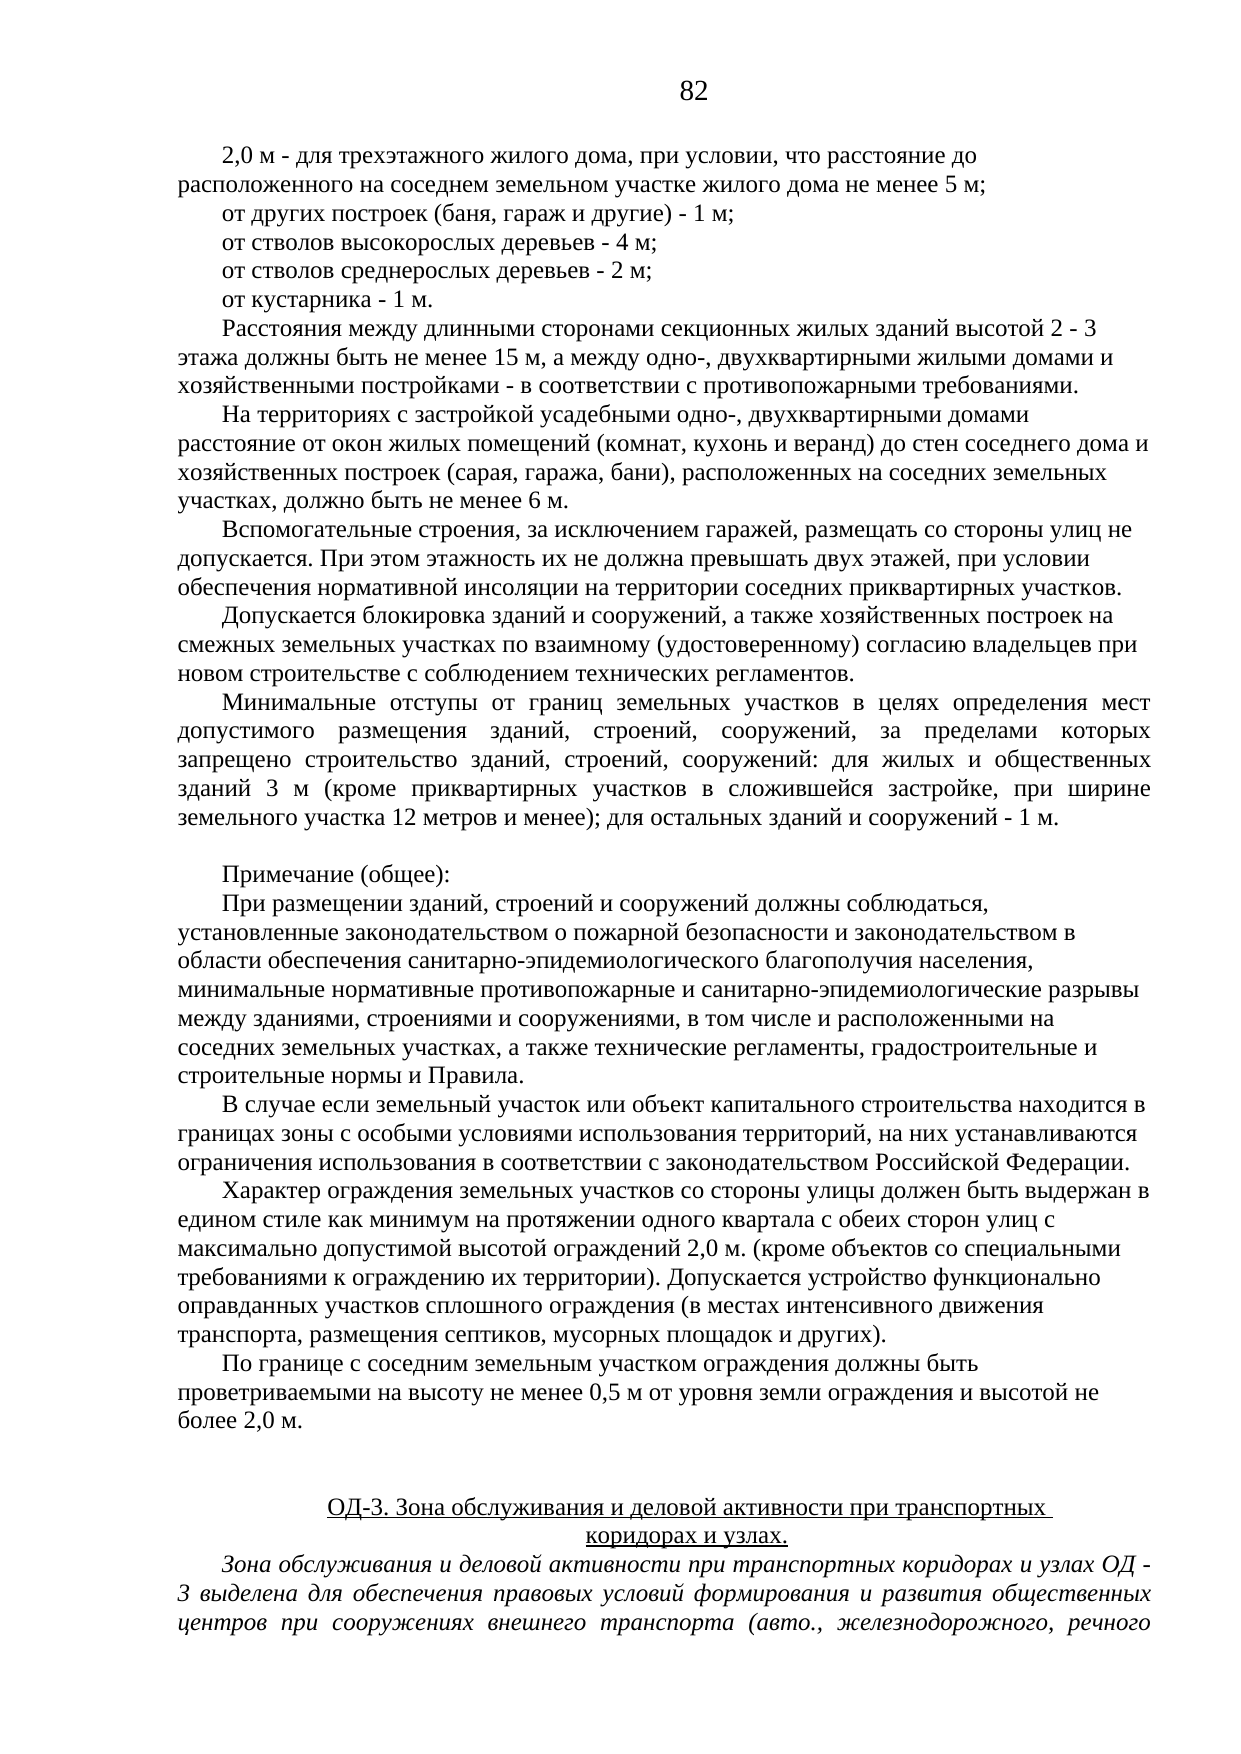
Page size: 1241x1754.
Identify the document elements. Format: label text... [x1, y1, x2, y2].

text Вспомогательные строения, за исключением гаражей, размещать со стороны улиц не допускается. При этом этажность их не должна превышать двух этажей, при условии обеспечения нормативной инсоляции на территории соседних приквартирных участков. [177, 514, 1152, 600]
text Допускается блокировка зданий и сооружений, а также хозяйственных построек на смежных земельных участках по взаимному (удостоверенному) согласию владельцев при новом строительстве с соблюдением технических регламентов. [177, 600, 1152, 687]
text от стволов высокорослых деревьев - 4 м; [177, 227, 1152, 255]
text ОД-3. Зона обслуживания и деловой активности при транспортных [177, 1492, 1152, 1520]
text По границе с соседним земельным участком ограждения должны быть проветриваемыми на высоту не менее 0,5 м от уровня земли ограждения и высотой не более 2,0 м. [177, 1348, 1152, 1434]
text При размещении зданий, строений и сооружений должны соблюдаться, установленные законодательством о пожарной безопасности и законодательством в области обеспечения санитарно-эпидемиологического благополучия населения, минимальные нормативные противопожарные и санитарно-эпидемиологические разрывы между зданиями, строениями и сооружениями, в том числе и расположенными на соседних земельных участках, а также технические регламенты, градостроительные и строительные нормы и Правила. [177, 888, 1152, 1089]
text коридорах и узлах. [177, 1520, 1152, 1549]
text В случае если земельный участок или объект капитального строительства находится в границах зоны с особыми условиями использования территорий, на них устанавливаются ограничения использования в соответствии с законодательством Российской Федерации. [177, 1089, 1152, 1175]
text Характер ограждения земельных участков со стороны улицы должен быть выдержан в едином стиле как минимум на протяжении одного квартала с обеих сторон улиц с максимально допустимой высотой ограждений 2,0 м. (кроме объектов со специальными требованиями к ограждению их территории). Допускается устройство функционально оправданных участков сплошного ограждения (в местах интенсивного движения транспорта, размещения септиков, мусорных площадок и других). [177, 1175, 1152, 1348]
text Примечание (общее): [177, 859, 1152, 888]
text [177, 1549, 1152, 1635]
text от других построек (баня, гараж и другие) - 1 м; [177, 198, 1152, 227]
text Расстояния между длинными сторонами секционных жилых зданий высотой 2 - 3 этажа должны быть не менее 15 м, а между одно-, двухквартирными жилыми домами и хозяйственными постройками - в соответствии с противопожарными требованиями. [177, 313, 1152, 399]
text На территориях с застройкой усадебными одно-, двухквартирными домами расстояние от окон жилых помещений (комнат, кухонь и веранд) до стен соседнего дома и хозяйственных построек (сарая, гаража, бани), расположенных на соседних земельных участках, должно быть не менее 6 м. [177, 399, 1152, 514]
text 2,0 м - для трехэтажного жилого дома, при условии, что расстояние до расположенного на соседнем земельном участке жилого дома не менее 5 м; [177, 140, 1152, 198]
text Минимальные отступы от границ земельных участков в целях определения мест допустимого размещения зданий, строений, сооружений, за пределами которых запрещено строительство зданий, строений, сооружений: для жилых и общественных зданий 3 м (кроме приквартирных участков в сложившейся застройке, при ширине земельного участка 12 метров и менее); для остальных зданий и сооружений - 1 м. [177, 687, 1152, 830]
text от кустарника - 1 м. [177, 284, 1152, 313]
text от стволов среднерослых деревьев - 2 м; [177, 255, 1152, 284]
